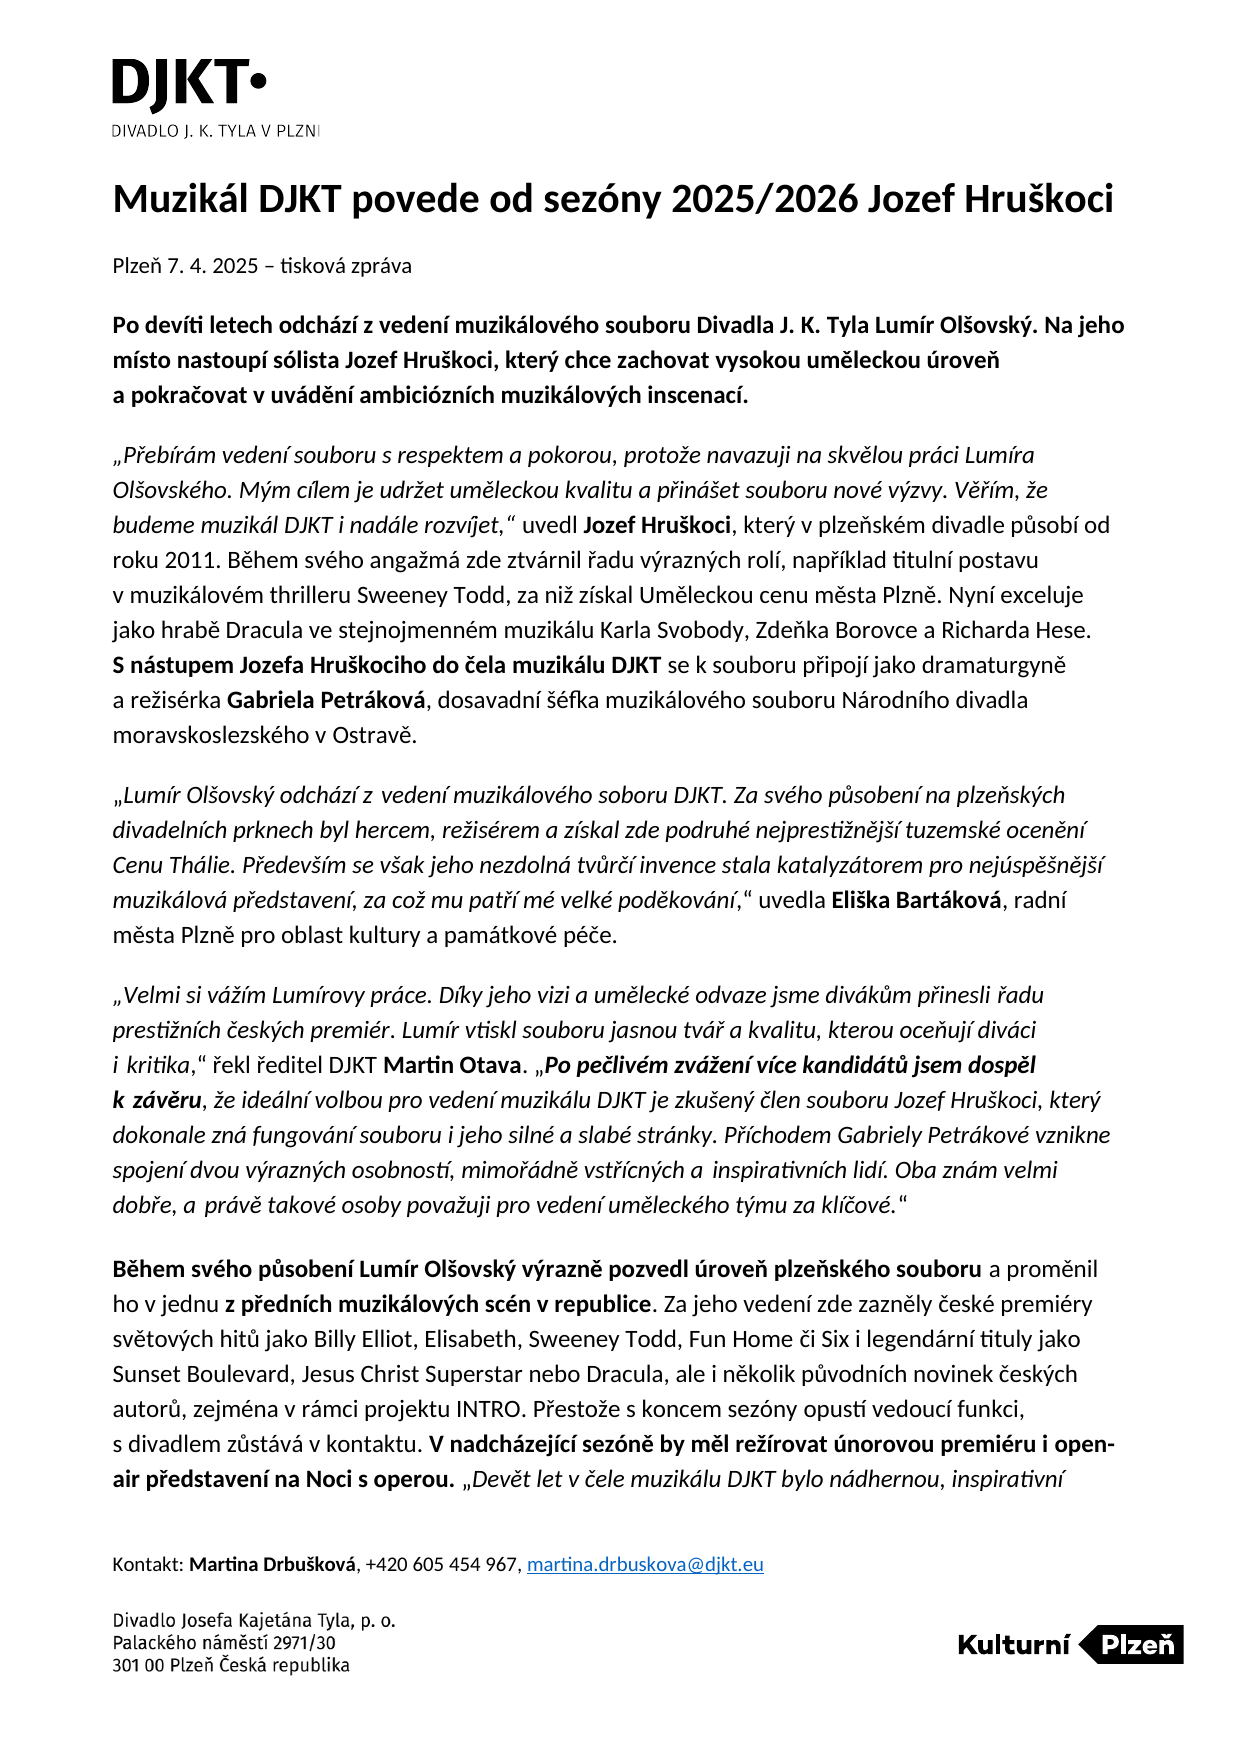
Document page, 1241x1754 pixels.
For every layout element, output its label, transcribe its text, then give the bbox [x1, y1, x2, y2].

text Po devíti letech odchází z vedení muzikálového souboru Divadla J. K. Tyla Lumír Olšovský. Na jeho místo nastoupí sólista Jozef Hruškoci, který chce zachovat vysokou uměleckou úroveň a pokračovat v uvádění ambiciózních muzikálových inscenací. [112, 309, 1128, 409]
text „Lumír Olšovský odchází z vedení muzikálového soboru DJKT. Za svého působení na plzeňských divadelních prknech byl hercem, režisérem a získal zde podruhé nejprestižnější tuzemské ocenění Cenu Thálie. Především se však jeho nezdolná tvůrčí invence stala katalyzátorem pro nejúspěšnější muzikálová představení, za což mu patří mé velké poděkování,“ uvedla Eliška Bartáková, radní města Plzně pro oblast kultury a památkové péče. [112, 779, 1128, 949]
text Plzeň 7. 4. 2025 – tisková zpráva [112, 252, 1128, 279]
text „Přebírám vedení souboru s respektem a pokorou, protože navazuji na skvělou práci Lumíra Olšovského. Mým cílem je udržet uměleckou kvalitu a přinášet souboru nové výzvy. Věřím, že budeme muzikál DJKT i nadále rozvíjet,“ uvedl Jozef Hruškoci, který v plzeňském divadle působí od roku 2011. Během svého angažmá zde ztvárnil řadu výrazných rolí, například titulní postavu v muzikálovém thrilleru Sweeney Todd, za niž získal Uměleckou cenu města Plzně. Nyní exceluje jako hrabě Dracula ve stejnojmenném muzikálu Karla Svobody, Zdeňka Borovce a Richarda Hese. S nástupem Jozefa Hruškociho do čela muzikálu DJKT se k souboru připojí jako dramaturgyně a režisérka Gabriela Petráková, dosavadní šéfka muzikálového souboru Národního divadla moravskoslezského v Ostravě. [112, 439, 1128, 749]
text Muzikál DJKT povede od sezóny 2025/2026 Jozef Hruškoci [112, 172, 1128, 222]
text „Velmi si vážím Lumírovy práce. Díky jeho vizi a umělecké odvaze jsme divákům přinesli řadu prestižních českých premiér. Lumír vtiskl souboru jasnou tvář a kvalitu, kterou oceňují diváci i kritika,“ řekl ředitel DJKT Martin Otava. „Po pečlivém zvážení více kandidátů jsem dospěl k závěru, že ideální volbou pro vedení muzikálu DJKT je zkušený člen souboru Jozef Hruškoci, který dokonale zná fungování souboru i jeho silné a slabé stránky. Příchodem Gabriely Petrákové vznikne spojení dvou výrazných osobností, mimořádně vstřícných a inspirativních lidí. Oba znám velmi dobře, a právě takové osoby považuji pro vedení uměleckého týmu za klíčové.“ [112, 979, 1128, 1219]
picture [112, 1601, 413, 1683]
picture [112, 59, 320, 139]
